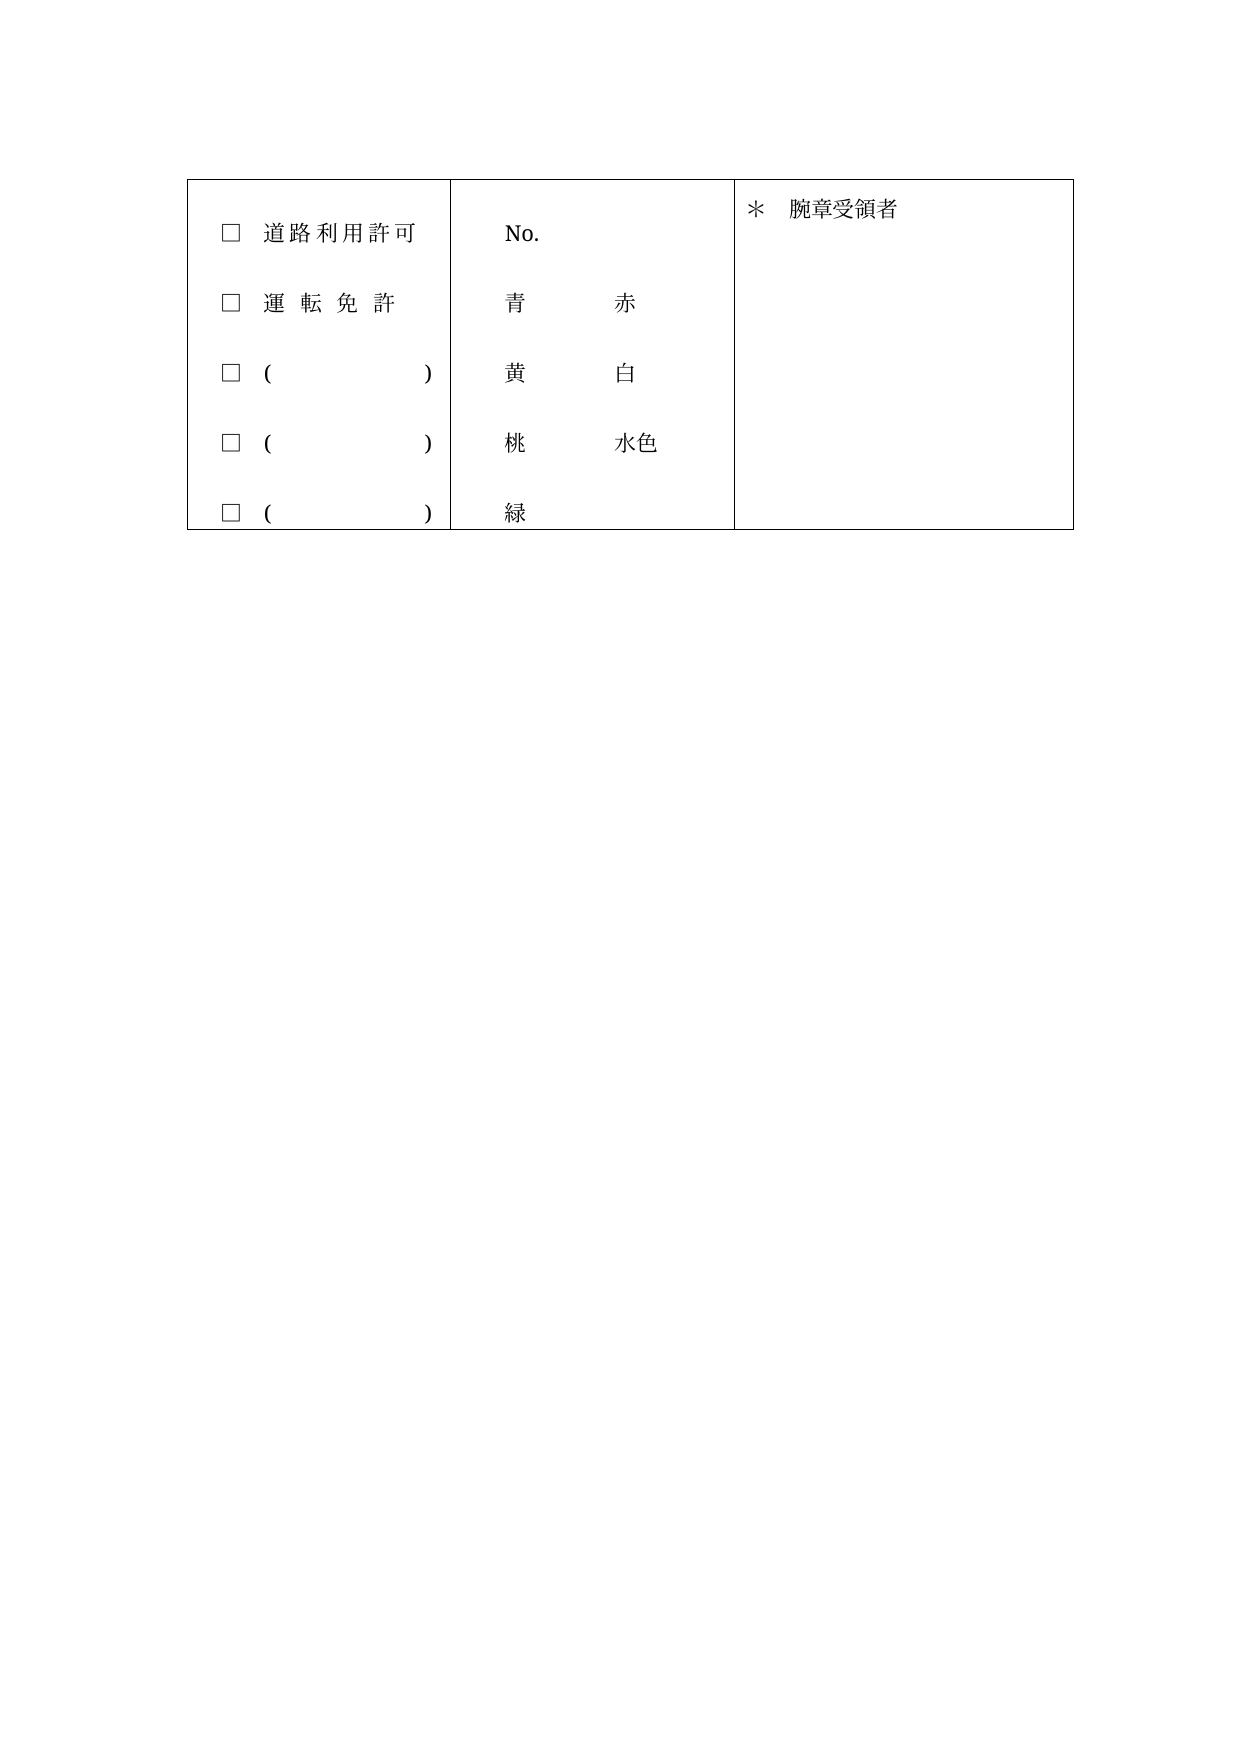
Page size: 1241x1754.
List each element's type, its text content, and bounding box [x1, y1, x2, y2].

table_cell ＊ 腕章受領者 [735, 180, 1073, 529]
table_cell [188, 180, 450, 529]
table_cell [451, 180, 734, 529]
